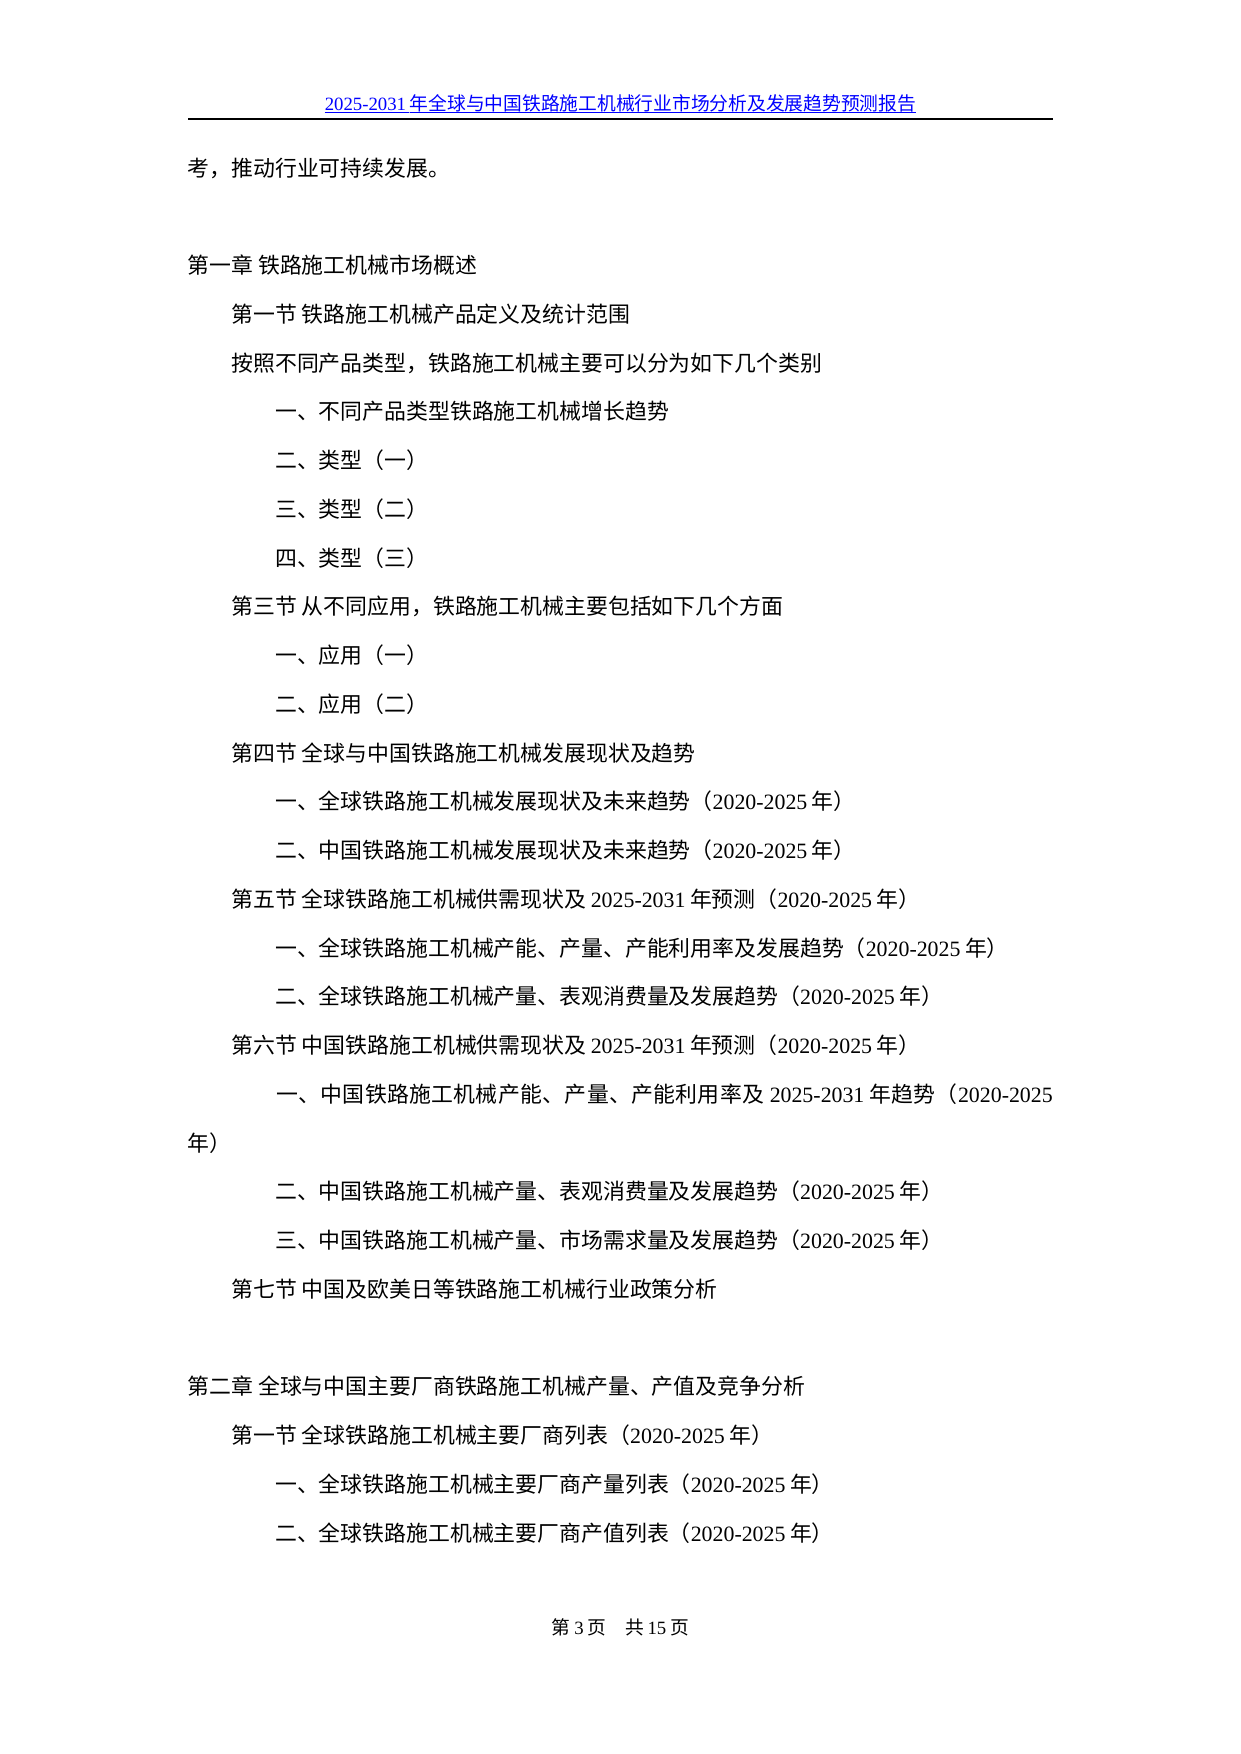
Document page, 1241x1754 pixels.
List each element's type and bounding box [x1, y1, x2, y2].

text [187, 150, 1053, 1548]
